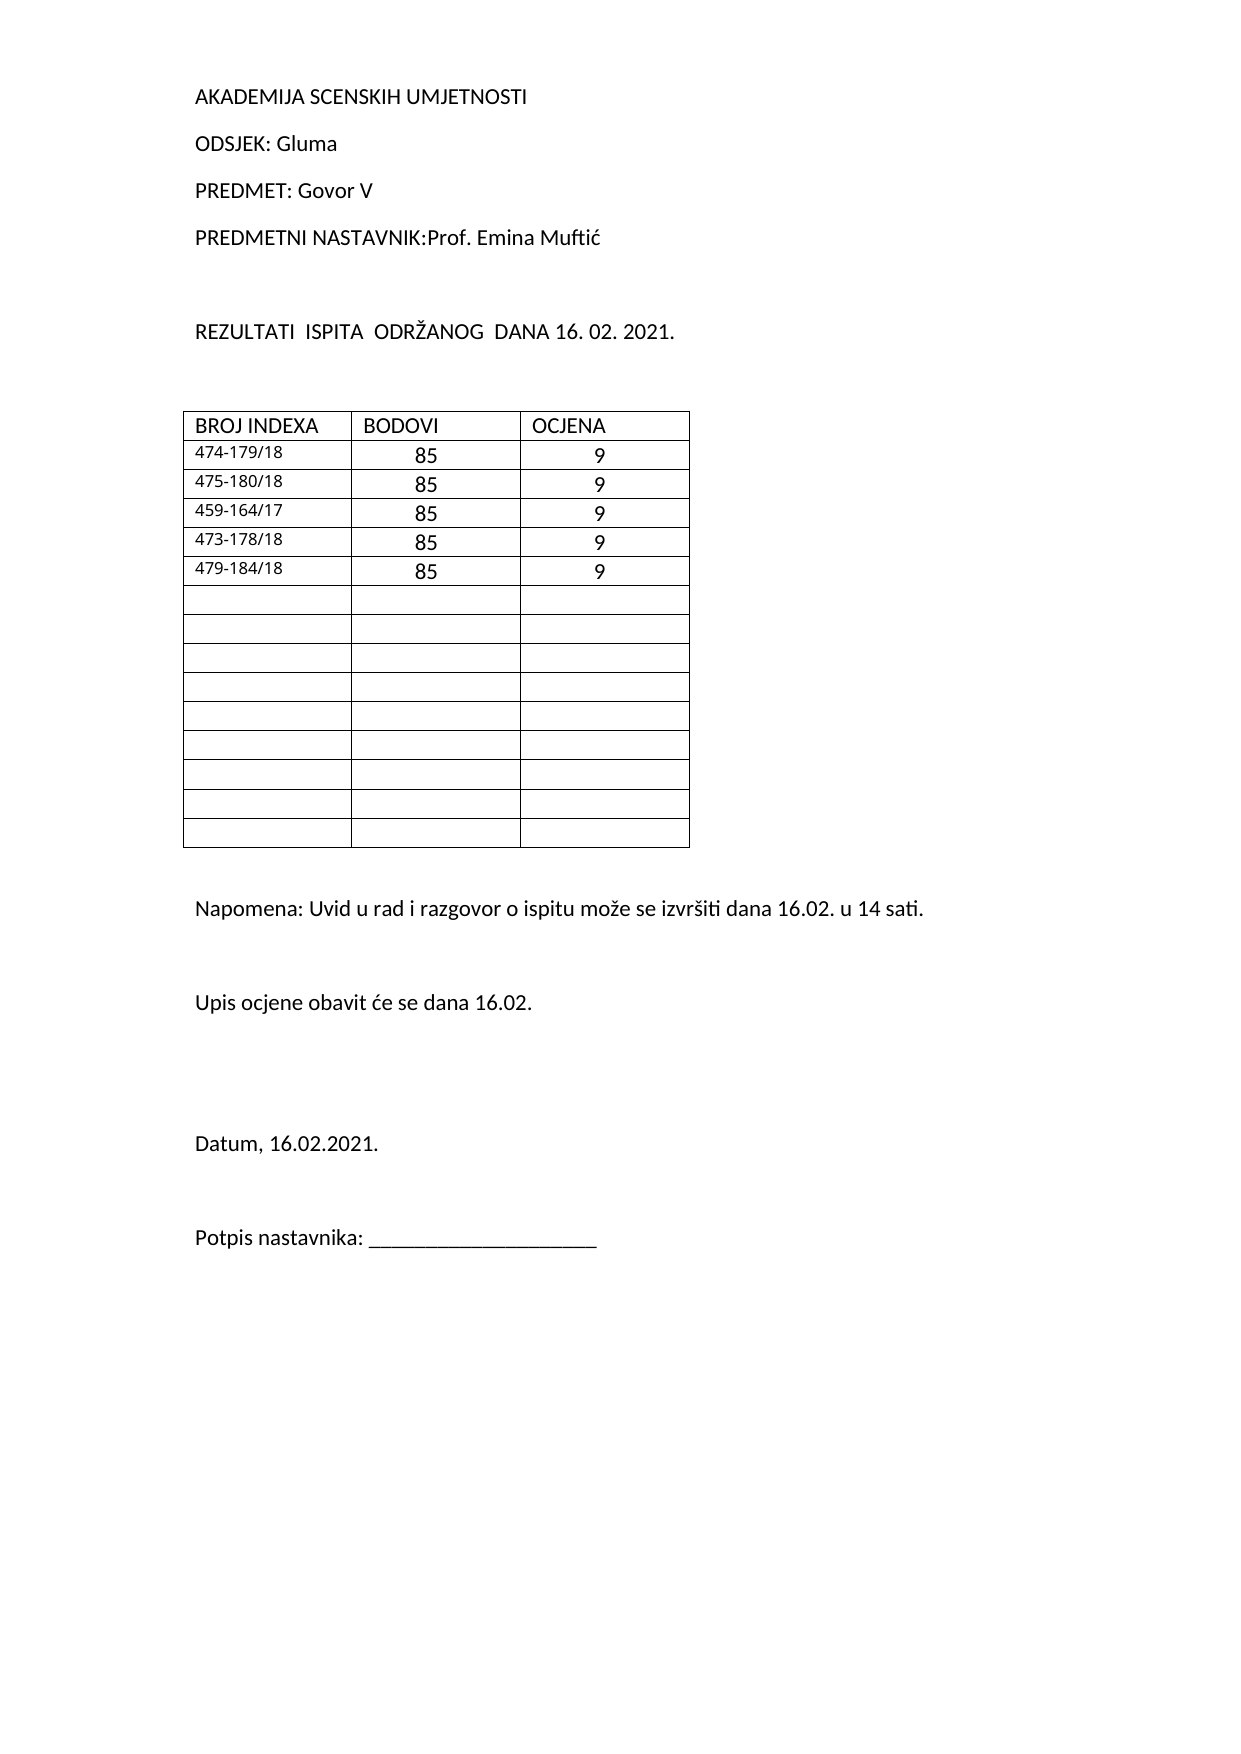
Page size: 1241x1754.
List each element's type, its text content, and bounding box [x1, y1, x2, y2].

table_cell [184, 702, 351, 730]
table_header BROJ INDEXA [184, 412, 351, 440]
table_cell 9 [521, 470, 689, 498]
table_cell [184, 644, 351, 672]
table_cell [521, 644, 689, 672]
table_cell [352, 819, 520, 847]
table_cell 85 [352, 441, 520, 469]
table_cell 85 [352, 499, 520, 527]
text PREDMETNI NASTAVNIK:Prof. Emina Muftić [195, 223, 1045, 251]
table_cell 85 [352, 528, 520, 556]
text AKADEMIJA SCENSKIH UMJETNOSTI [195, 82, 1045, 111]
table_cell [352, 760, 520, 788]
text Upis ocjene obavit će se dana 16.02. [195, 988, 1045, 1016]
table_header BODOVI [352, 412, 520, 440]
table_cell 9 [521, 528, 689, 556]
text ODSJEK: Gluma [195, 129, 1045, 157]
table_cell [521, 673, 689, 701]
table_cell [352, 586, 520, 614]
text Datum, 16.02.2021. [195, 1129, 1045, 1157]
text Napomena: Uvid u rad i razgovor o ispitu može se izvršiti dana 16.02. u 14 sati. [195, 894, 1045, 922]
table_cell [521, 790, 689, 817]
table_cell [521, 615, 689, 643]
table_cell [184, 790, 351, 817]
table_cell [352, 644, 520, 672]
table_cell [184, 731, 351, 759]
table_cell [352, 790, 520, 817]
text Potpis nastavnika: ____________________ [195, 1223, 1045, 1251]
table_cell [184, 615, 351, 643]
table_cell [521, 586, 689, 614]
table_cell 473-178/18 [184, 528, 351, 556]
table_cell 9 [521, 499, 689, 527]
table_header OCJENA [521, 412, 689, 440]
table_cell [521, 760, 689, 788]
table_cell [352, 702, 520, 730]
table_cell 474-179/18 [184, 441, 351, 469]
table_cell [184, 819, 351, 847]
table_cell [521, 819, 689, 847]
table_cell [352, 731, 520, 759]
table_cell [184, 760, 351, 788]
text REZULTATI ISPITA ODRŽANOG DANA 16. 02. 2021. [195, 317, 1045, 345]
table_cell 475-180/18 [184, 470, 351, 498]
table_cell 479-184/18 [184, 557, 351, 585]
table_cell [184, 586, 351, 614]
table_cell [521, 731, 689, 759]
text PREDMET: Govor V [195, 176, 1045, 204]
table_cell 85 [352, 557, 520, 585]
table_cell 9 [521, 441, 689, 469]
table_cell [521, 702, 689, 730]
table_cell [352, 673, 520, 701]
table_cell [352, 615, 520, 643]
table_cell 459-164/17 [184, 499, 351, 527]
table_cell 9 [521, 557, 689, 585]
table_cell [184, 673, 351, 701]
table_cell 85 [352, 470, 520, 498]
